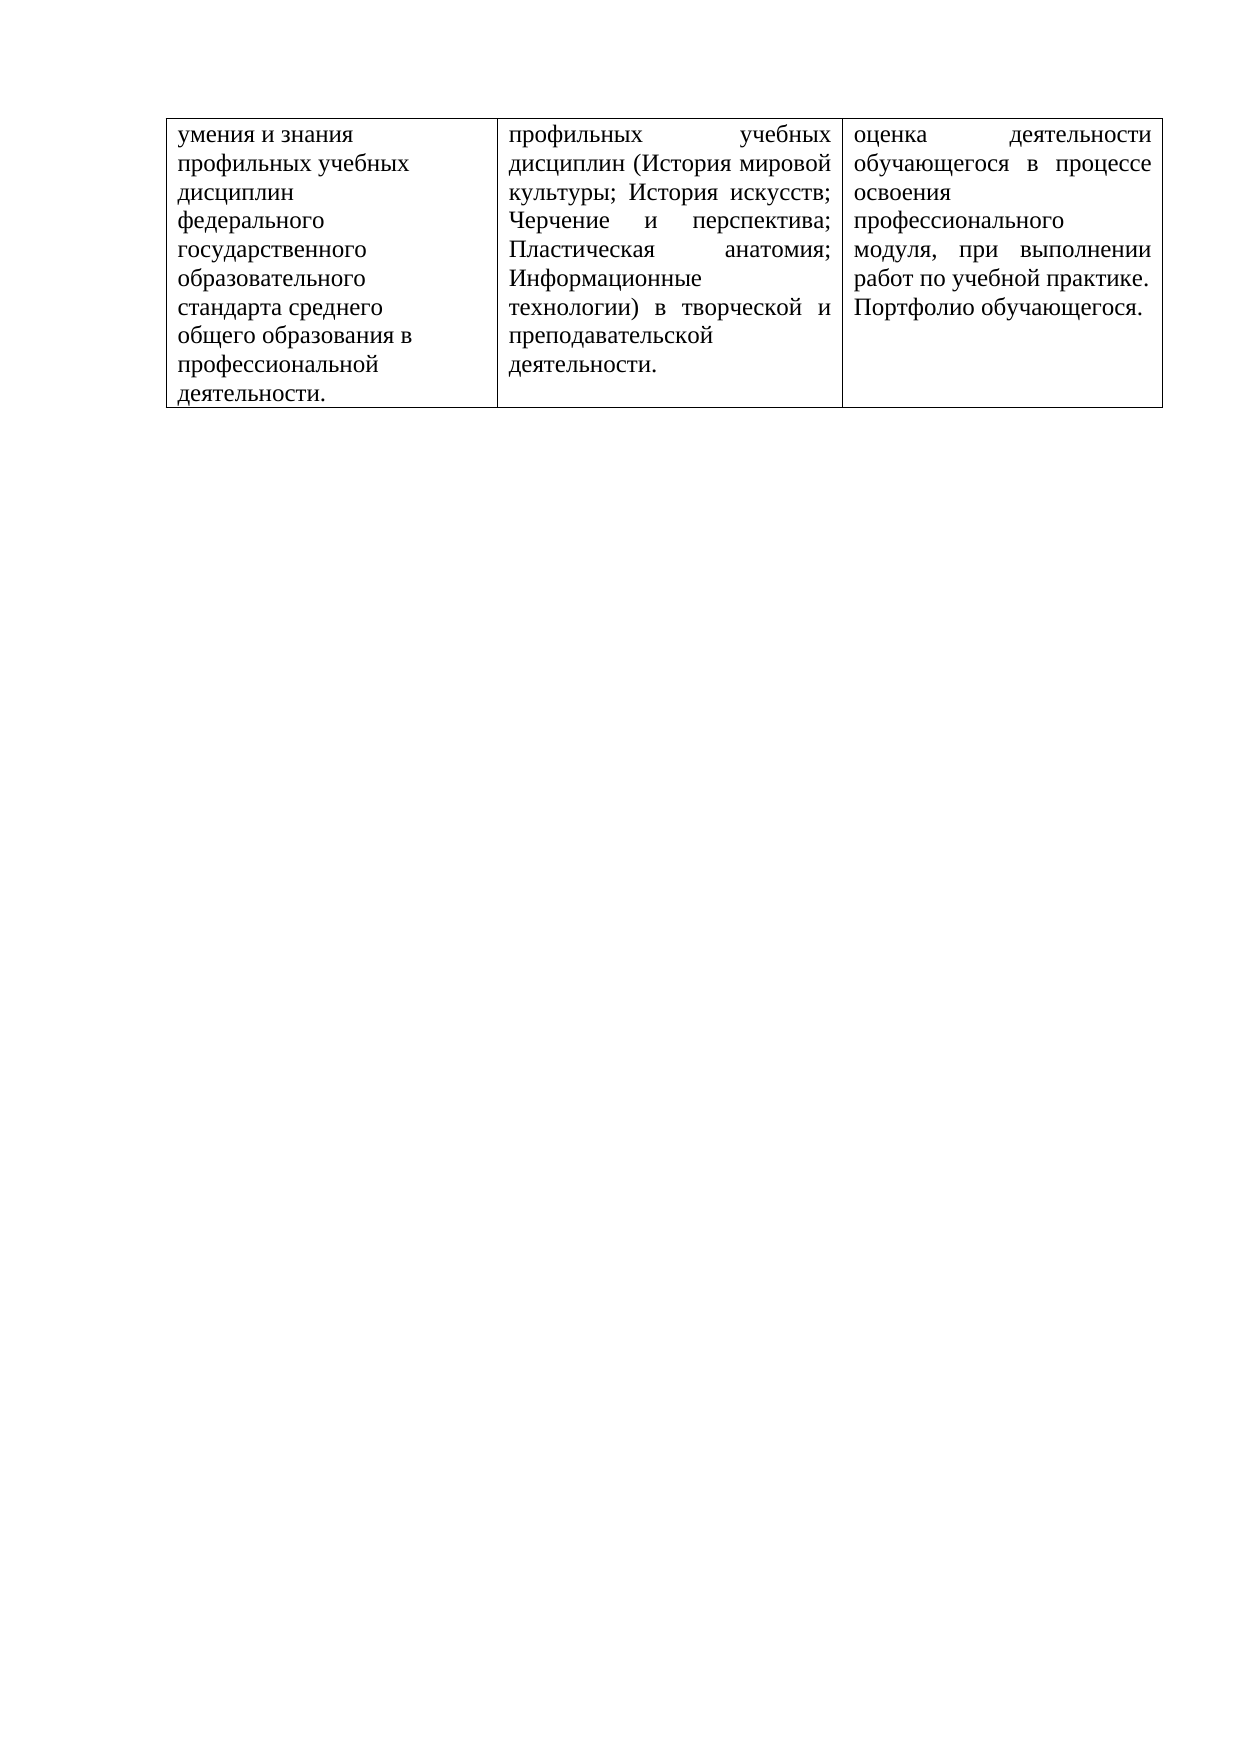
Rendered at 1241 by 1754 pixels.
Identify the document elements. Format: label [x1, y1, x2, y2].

table_cell [498, 119, 842, 407]
table_cell [843, 119, 1162, 407]
table_cell [167, 119, 497, 407]
